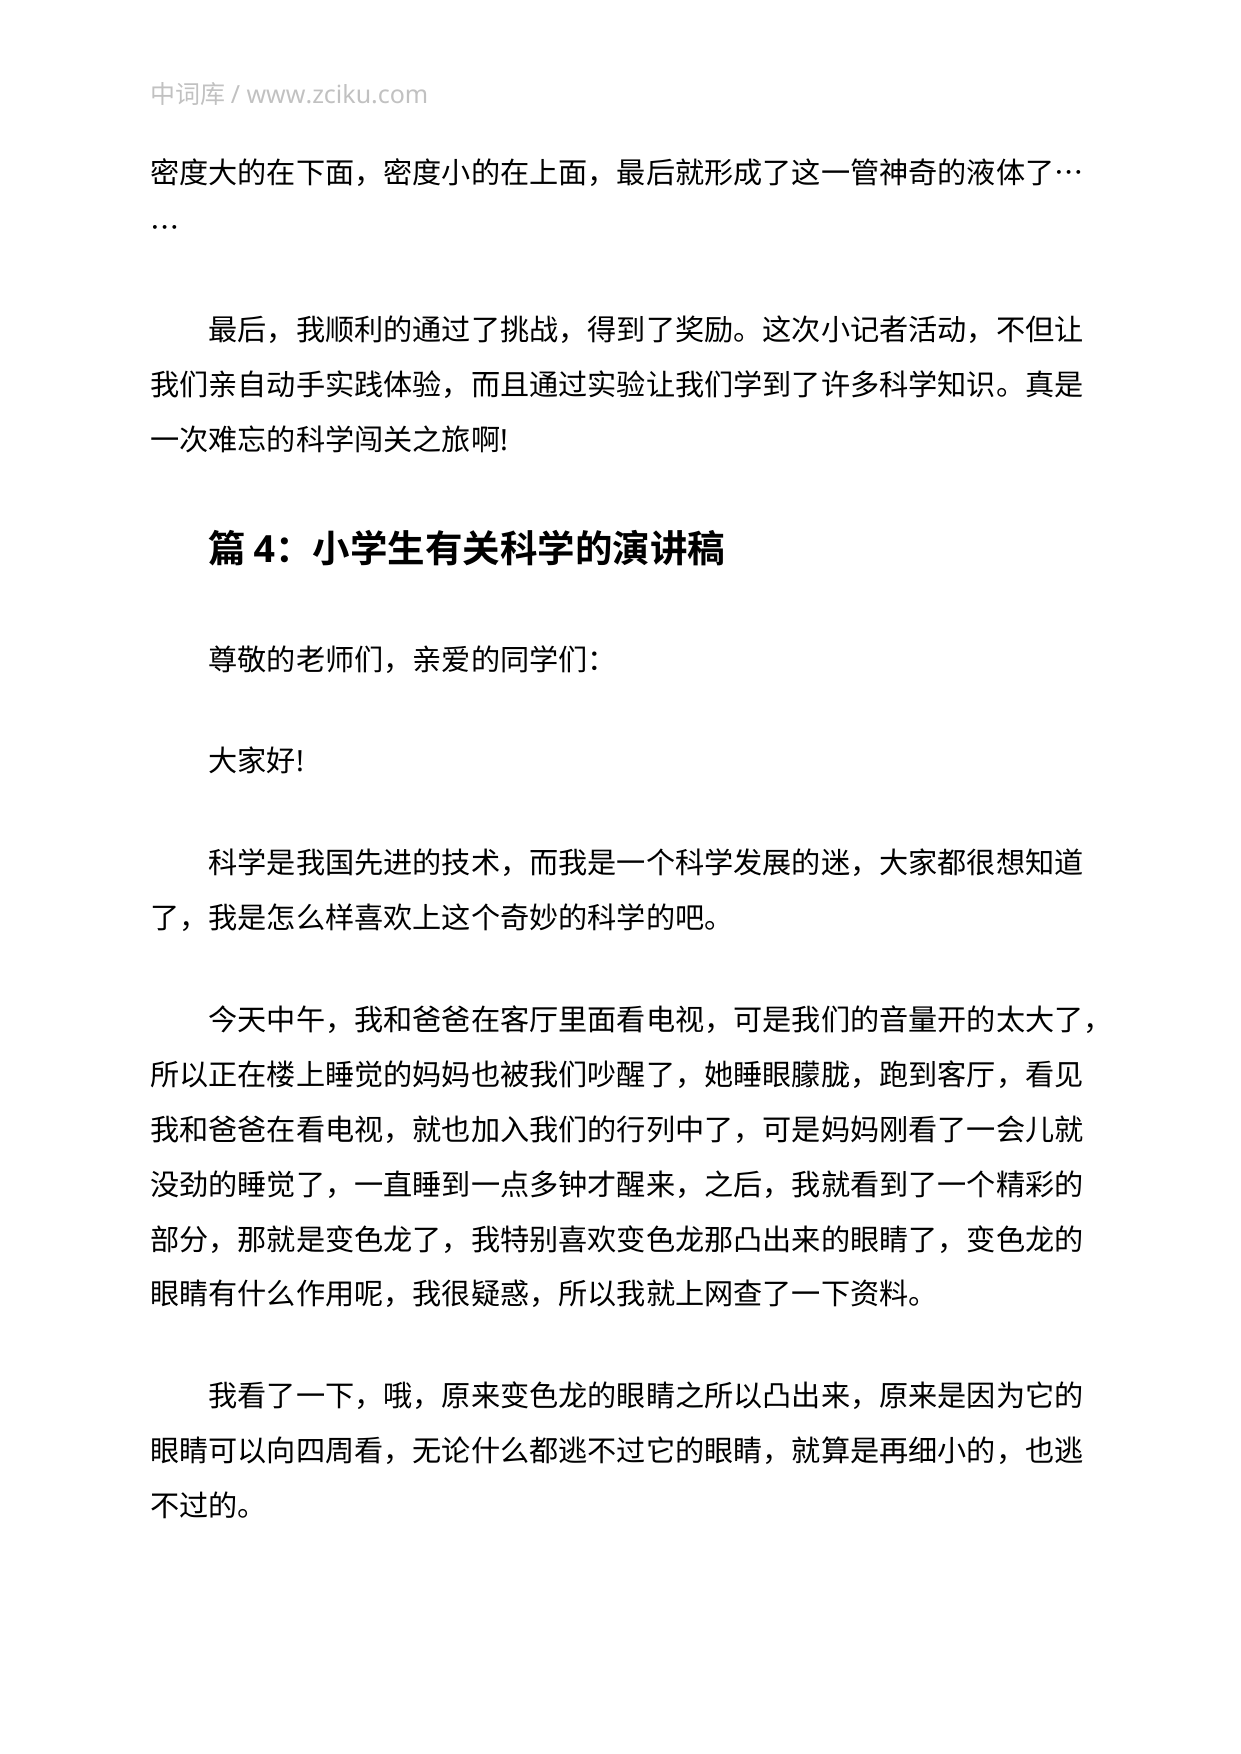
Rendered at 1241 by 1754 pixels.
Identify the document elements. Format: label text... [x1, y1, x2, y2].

text 我看了一下，哦，原来变色龙的眼睛之所以凸出来，原来是因为它的眼睛可以向四周看，无论什么都逃不过它的眼睛，就算是再细小的，也逃不过的。 [150, 1373, 1090, 1525]
text 大家好! [150, 738, 1090, 780]
text 篇4：小学生有关科学的演讲稿 [150, 518, 1090, 573]
text 科学是我国先进的技术，而我是一个科学发展的迷，大家都很想知道了，我是怎么样喜欢上这个奇妙的科学的吧。 [150, 840, 1090, 937]
text 最后，我顺利的通过了挑战，得到了奖励。这次小记者活动，不但让我们亲自动手实践体验，而且通过实验让我们学到了许多科学知识。真是一次难忘的科学闯关之旅啊! [150, 307, 1090, 459]
text 尊敬的老师们，亲爱的同学们： [150, 636, 1090, 678]
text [150, 150, 1090, 247]
text 今天中午，我和爸爸在客厅里面看电视，可是我们的音量开的太大了，所以正在楼上睡觉的妈妈也被我们吵醒了，她睡眼朦胧，跑到客厅，看见我和爸爸在看电视，就也加入我们的行列中了，可是妈妈刚看了一会儿就没劲的睡觉了，一直睡到一点多钟才醒来，之后，我就看到了一个精彩的部分，那就是变色龙了，我特别喜欢变色龙那凸出来的眼睛了，变色龙的眼睛有什么作用呢，我很疑惑，所以我就上网查了一下资料。 [150, 996, 1090, 1313]
